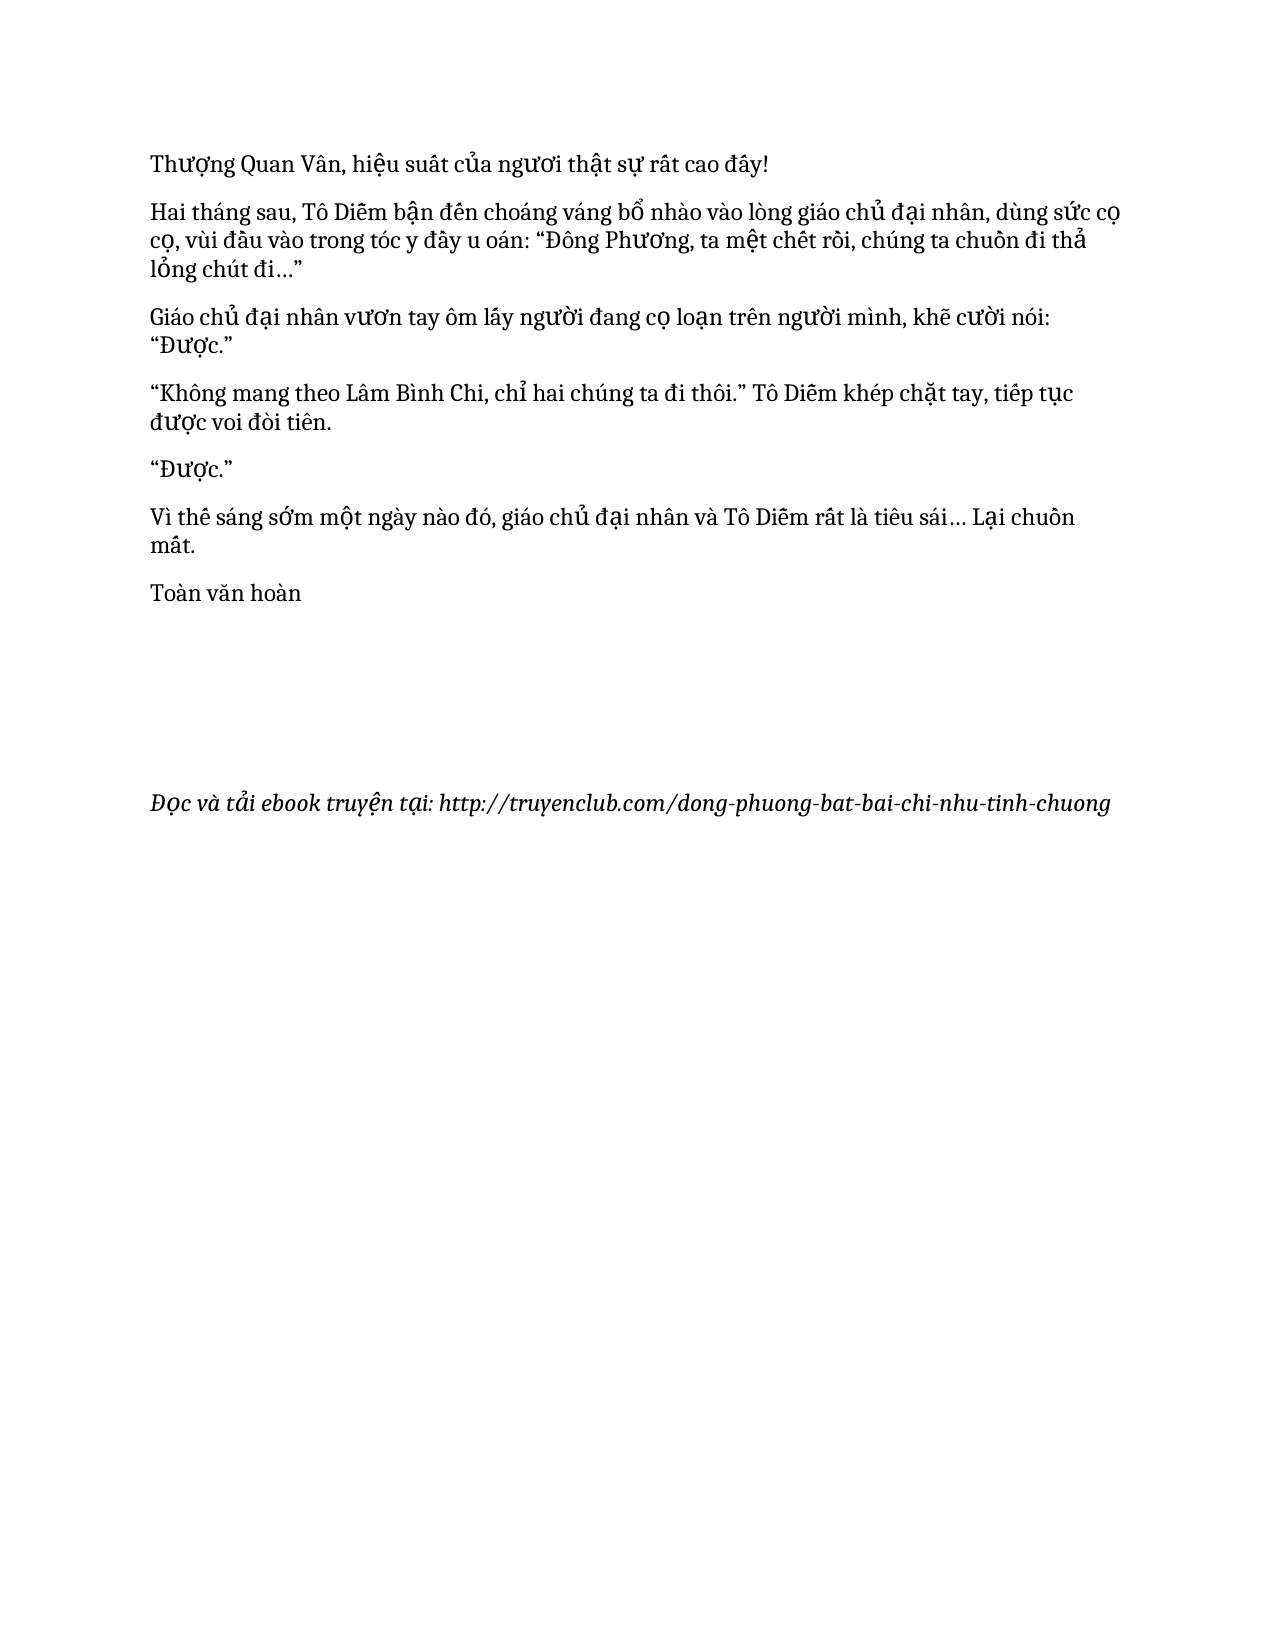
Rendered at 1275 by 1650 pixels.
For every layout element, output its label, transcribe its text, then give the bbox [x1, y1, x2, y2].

text Thượng Quan Vân, hiệu suất của ngươi thật sự rất cao đấy! [150, 150, 1125, 179]
text “Không mang theo Lâm Bình Chi, chỉ hai chúng ta đi thôi.” Tô Diễm khép chặt tay, tiếp tục được voi đòi tiên. [150, 379, 1125, 436]
text “Được.” [150, 455, 1125, 484]
text Giáo chủ đại nhân vươn tay ôm lấy người đang cọ loạn trên người mình, khẽ cười nói: “Được.” [150, 302, 1125, 360]
text Đọc và tải ebook truyện tại: http://truyenclub.com/dong-phuong-bat-bai-chi-nhu-tinh-chuong [150, 789, 1125, 817]
text Toàn văn hoàn [150, 579, 1125, 665]
text Vì thế sáng sớm một ngày nào đó, giáo chủ đại nhân và Tô Diễm rất là tiêu sái… Lại chuồn mất. [150, 502, 1125, 560]
text Hai tháng sau, Tô Diễm bận đến choáng váng bổ nhào vào lòng giáo chủ đại nhân, dùng sức cọ cọ, vùi đầu vào trong tóc y đầy u oán: “Đông Phương, ta mệt chết rồi, chúng ta chuồn đi thả lỏng chút đi…” [150, 197, 1125, 284]
